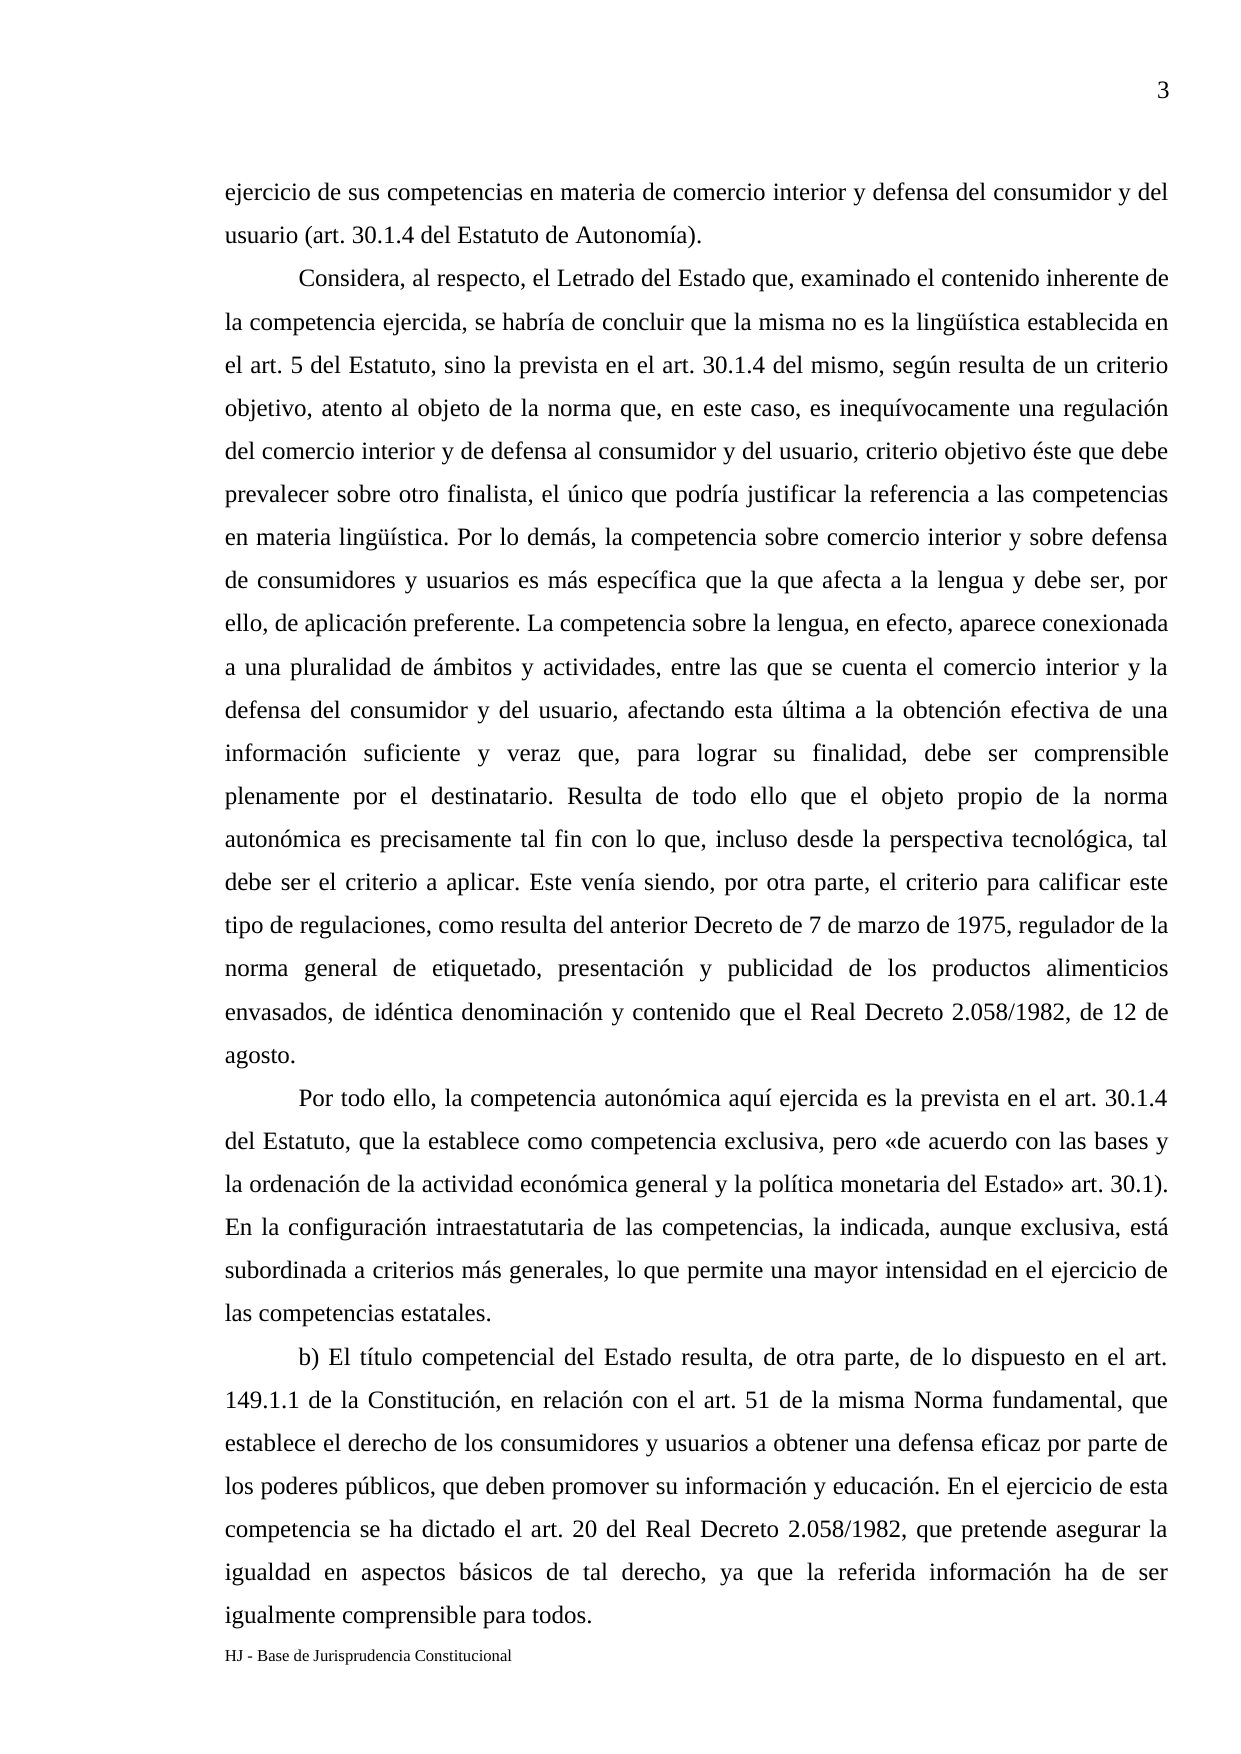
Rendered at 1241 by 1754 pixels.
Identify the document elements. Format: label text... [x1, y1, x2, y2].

text b) El título competencial del Estado resulta, de otra parte, de lo dispuesto en el art. 149.1.1 de la Constitución, en relación con el art. 51 de la misma Norma fundamental, que establece el derecho de los consumidores y usuarios a obtener una defensa eficaz por parte de los poderes públicos, que deben promover su información y educación. En el ejercicio de esta competencia se ha dictado el art. 20 del Real Decreto 2.058/1982, que pretende asegurar la igualdad en aspectos básicos de tal derecho, ya que la referida información ha de ser igualmente comprensible para todos. [224, 1342, 1169, 1629]
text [224, 177, 1169, 249]
text Considera, al respecto, el Letrado del Estado que, examinado el contenido inherente de la competencia ejercida, se habría de concluir que la misma no es la lingüística establecida en el art. 5 del Estatuto, sino la prevista en el art. 30.1.4 del mismo, según resulta de un criterio objetivo, atento al objeto de la norma que, en este caso, es inequívocamente una regulación del comercio interior y de defensa al consumidor y del usuario, criterio objetivo éste que debe prevalecer sobre otro finalista, el único que podría justificar la referencia a las competencias en materia lingüística. Por lo demás, la competencia sobre comercio interior y sobre defensa de consumidores y usuarios es más específica que la que afecta a la lengua y debe ser, por ello, de aplicación preferente. La competencia sobre la lengua, en efecto, aparece conexionada a una pluralidad de ámbitos y actividades, entre las que se cuenta el comercio interior y la defensa del consumidor y del usuario, afectando esta última a la obtención efectiva de una información suficiente y veraz que, para lograr su finalidad, debe ser comprensible plenamente por el destinatario. Resulta de todo ello que el objeto propio de la norma autonómica es precisamente tal fin con lo que, incluso desde la perspectiva tecnológica, tal debe ser el criterio a aplicar. Este venía siendo, por otra parte, el criterio para calificar este tipo de regulaciones, como resulta del anterior Decreto de 7 de marzo de 1975, regulador de la norma general de etiquetado, presentación y publicidad de los productos alimenticios envasados, de idéntica denominación y contenido que el Real Decreto 2.058/1982, de 12 de agosto. [224, 263, 1169, 1068]
text Por todo ello, la competencia autonómica aquí ejercida es la prevista en el art. 30.1.4 del Estatuto, que la establece como competencia exclusiva, pero «de acuerdo con las bases y la ordenación de la actividad económica general y la política monetaria del Estado» art. 30.1). En la configuración intraestatutaria de las competencias, la indicada, aunque exclusiva, está subordinada a criterios más generales, lo que permite una mayor intensidad en el ejercicio de las competencias estatales. [224, 1083, 1169, 1327]
